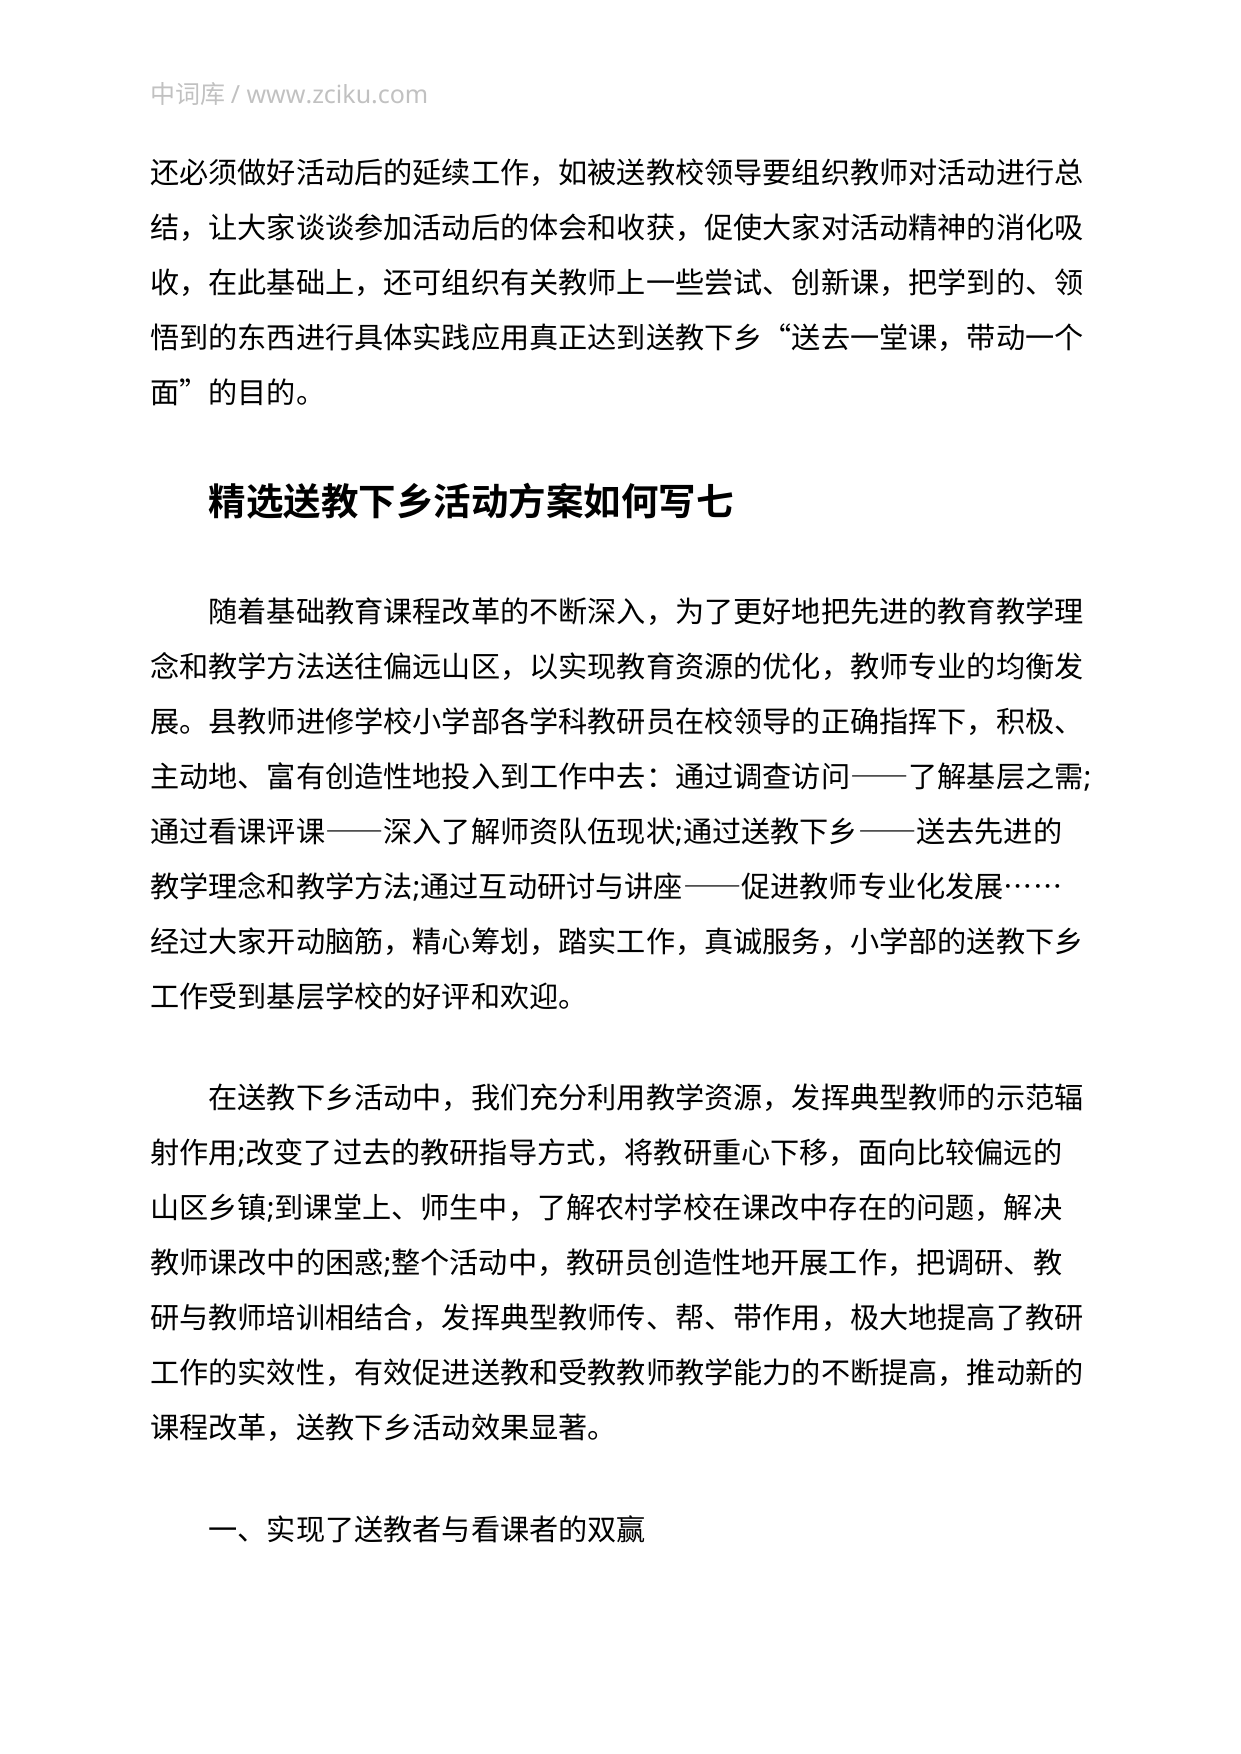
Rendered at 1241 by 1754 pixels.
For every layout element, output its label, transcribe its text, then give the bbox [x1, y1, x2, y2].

text 精选送教下乡活动方案如何写七 [150, 471, 1090, 526]
text 在送教下乡活动中，我们充分利用教学资源，发挥典型教师的示范辐射作用;改变了过去的教研指导方式，将教研重心下移，面向比较偏远的山区乡镇;到课堂上、师生中，了解农村学校在课改中存在的问题，解决教师课改中的困惑;整个活动中，教研员创造性地开展工作，把调研、教研与教师培训相结合，发挥典型教师传、帮、带作用，极大地提高了教研工作的实效性，有效促进送教和受教教师教学能力的不断提高，推动新的课程改革，送教下乡活动效果显著。 [150, 1075, 1090, 1447]
text 随着基础教育课程改革的不断深入，为了更好地把先进的教育教学理念和教学方法送往偏远山区，以实现教育资源的优化，教师专业的均衡发展。县教师进修学校小学部各学科教研员在校领导的正确指挥下，积极、主动地、富有创造性地投入到工作中去：通过调查访问——了解基层之需;通过看课评课——深入了解师资队伍现状;通过送教下乡——送去先进的教学理念和教学方法;通过互动研讨与讲座——促进教师专业化发展……经过大家开动脑筋，精心筹划，踏实工作，真诚服务，小学部的送教下乡工作受到基层学校的好评和欢迎。 [150, 589, 1090, 1016]
text 一、实现了送教者与看课者的双赢 [150, 1507, 1090, 1549]
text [150, 150, 1090, 412]
